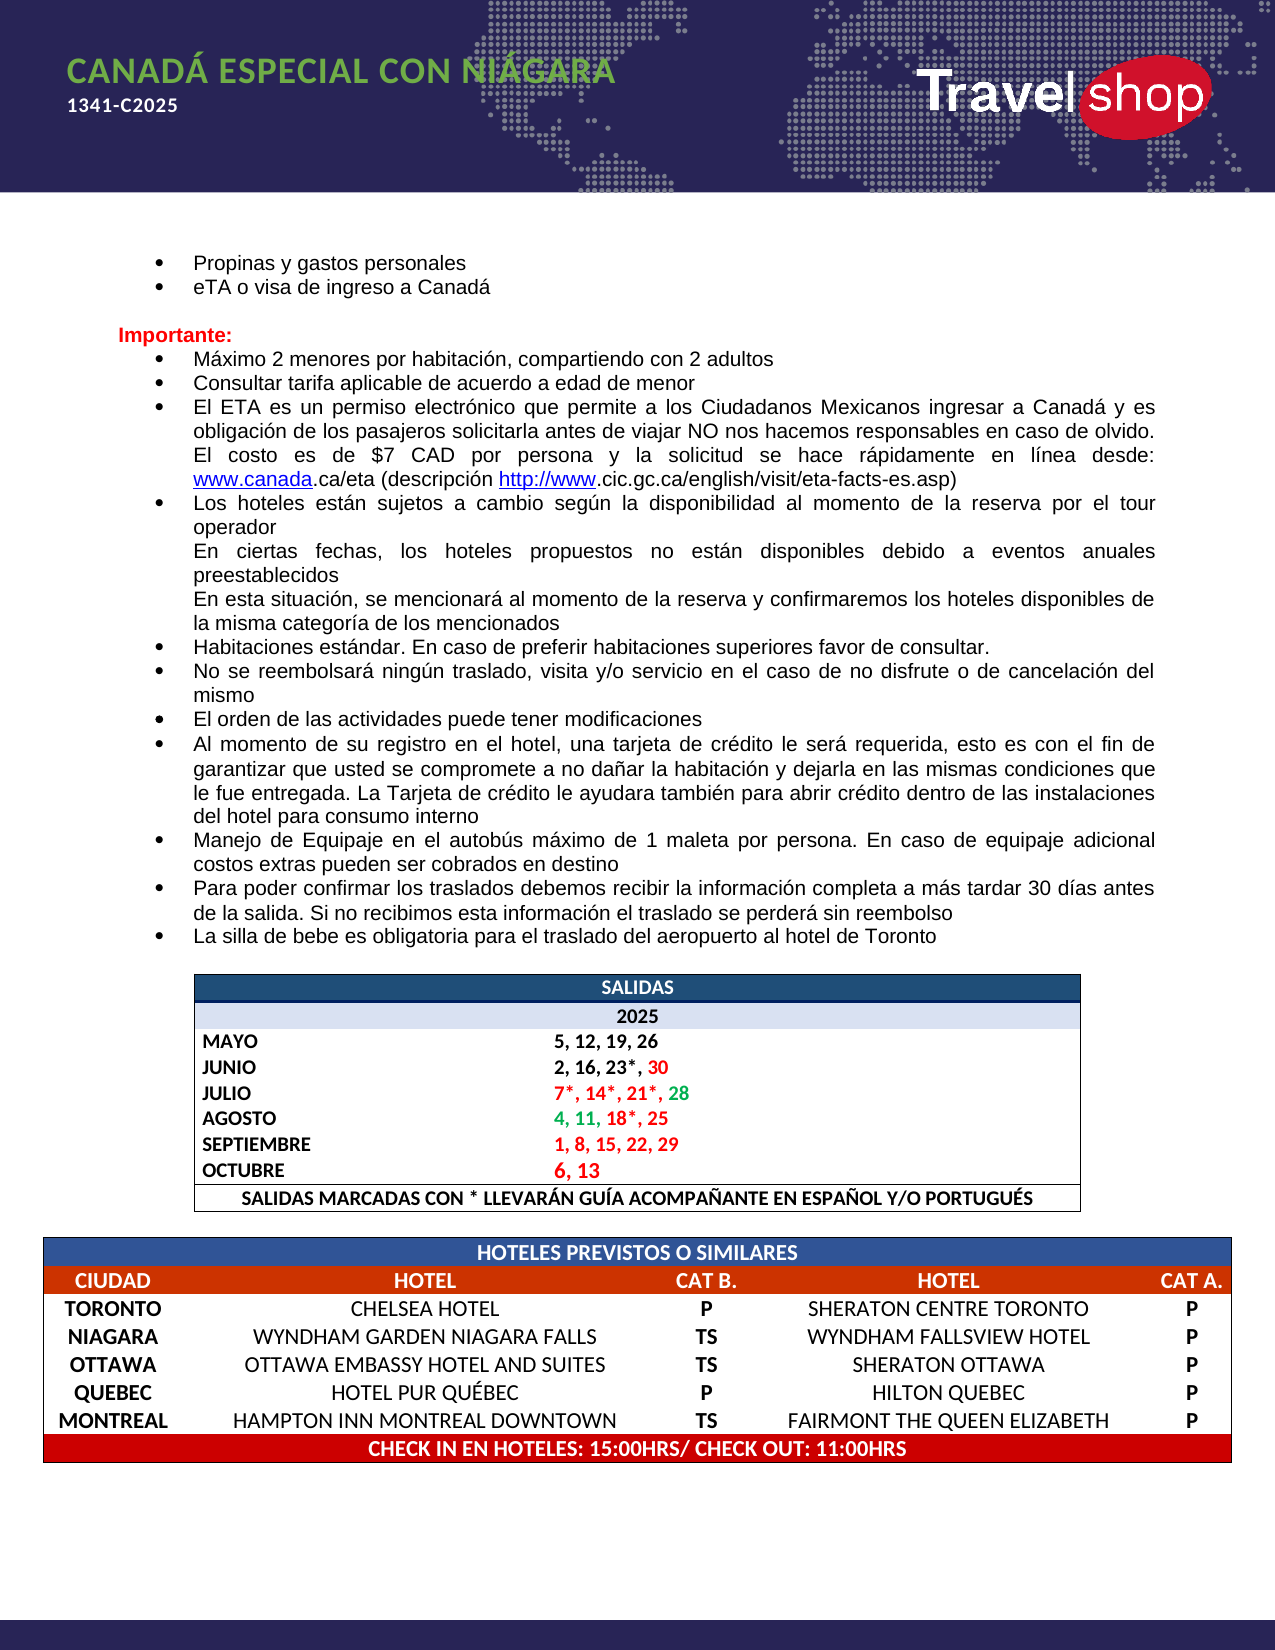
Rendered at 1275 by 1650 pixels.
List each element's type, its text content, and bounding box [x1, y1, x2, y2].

table_cell MONTREAL [44, 1406, 182, 1434]
list Propinas y gastos personales [156, 251, 1157, 275]
table_cell CAT A. [1152, 1266, 1231, 1294]
table_cell SALIDAS MARCADAS CON * LLEVARÁN GUÍA ACOMPAÑANTE EN ESPAÑOL Y/O PORTUGUÉS [195, 1185, 1080, 1211]
table_cell OTTAWA EMBASSY HOTEL AND SUITES [182, 1350, 668, 1378]
table_cell SHERATON OTTAWA [745, 1350, 1152, 1378]
table_cell P [668, 1378, 745, 1406]
table_cell QUEBEC [44, 1378, 182, 1406]
table_header HOTELES PREVISTOS O SIMILARES [44, 1238, 1231, 1266]
list Máximo 2 menores por habitación, compartiendo con 2 adultos [156, 347, 1157, 371]
list No se reembolsará ningún traslado, visita y/o servicio en el caso de no disfrute o de cancelación del mismo [156, 659, 1157, 707]
table_cell OCTUBRE [195, 1156, 547, 1184]
list El ETA es un permiso electrónico que permite a los Ciudadanos Mexicanos ingresar a Canadá y es obligación de los pasajeros solicitarla antes de viajar NO nos hacemos responsables en caso de olvido. El costo es de $7 CAD por persona y la solicitud se hace rápidamente en línea desde: www.canada.ca/eta (descripción http://www.cic.gc.ca/english/visit/eta-facts-es.asp) [156, 395, 1157, 491]
table_cell FAIRMONT THE QUEEN ELIZABETH [745, 1406, 1152, 1434]
table_cell HOTEL PUR QUÉBEC [182, 1378, 668, 1406]
table_cell AGOSTO [195, 1105, 547, 1131]
table_cell CIUDAD [44, 1266, 182, 1294]
table_cell 2025 [195, 1003, 1080, 1029]
table_cell P [1152, 1378, 1231, 1406]
table_cell TS [668, 1406, 745, 1434]
table_cell JULIO [195, 1080, 547, 1105]
table_cell 1, 8, 15, 22, 29 [547, 1131, 1080, 1156]
table_cell WYNDHAM GARDEN NIAGARA FALLS [182, 1322, 668, 1350]
table_cell 4, 11, 18*, 25 [547, 1105, 1080, 1131]
text Importante: [118, 323, 1157, 347]
table_cell CHECK IN EN HOTELES: 15:00HRS/ CHECK OUT: 11:00HRS [44, 1434, 1231, 1462]
picture [916, 55, 1212, 140]
table_cell 6, 13 [547, 1156, 1080, 1184]
table_cell JUNIO [195, 1054, 547, 1080]
table_cell 5, 12, 19, 26 [547, 1029, 1080, 1054]
table_cell TS [668, 1350, 745, 1378]
table_cell WYNDHAM FALLSVIEW HOTEL [745, 1322, 1152, 1350]
table_cell P [1152, 1294, 1231, 1322]
list El orden de las actividades puede tener modificaciones [156, 707, 1157, 731]
table_cell HOTEL [182, 1266, 668, 1294]
table_cell CAT B. [668, 1266, 745, 1294]
table_cell OTTAWA [44, 1350, 182, 1378]
table_cell 7*, 14*, 21*, 28 [547, 1080, 1080, 1105]
table_cell HILTON QUEBEC [745, 1378, 1152, 1406]
list La silla de bebe es obligatoria para el traslado del aeropuerto al hotel de Toronto [156, 924, 1157, 948]
table_cell P [1152, 1350, 1231, 1378]
list Manejo de Equipaje en el autobús máximo de 1 maleta por persona. En caso de equipaje adicional costos extras pueden ser cobrados en destino [156, 828, 1157, 876]
table_cell SEPTIEMBRE [195, 1131, 547, 1156]
table_cell MAYO [195, 1029, 547, 1054]
table_header SALIDAS [195, 975, 1080, 1000]
table_cell CHELSEA HOTEL [182, 1294, 668, 1322]
table_cell P [668, 1294, 745, 1322]
list Al momento de su registro en el hotel, una tarjeta de crédito le será requerida, esto es con el fin de garantizar que usted se compromete a no dañar la habitación y dejarla en las mismas condiciones que le fue entregada. La Tarjeta de crédito le ayudara también para abrir crédito dentro de las instalaciones del hotel para consumo interno [156, 732, 1157, 828]
table_cell P [1152, 1322, 1231, 1350]
list Habitaciones estándar. En caso de preferir habitaciones superiores favor de consultar. [156, 635, 1157, 659]
table_cell 2, 16, 23*, 30 [547, 1054, 1080, 1080]
table_cell HAMPTON INN MONTREAL DOWNTOWN [182, 1406, 668, 1434]
table_cell TS [668, 1322, 745, 1350]
list eTA o visa de ingreso a Canadá [156, 275, 1157, 299]
table_cell NIAGARA [44, 1322, 182, 1350]
list Para poder confirmar los traslados debemos recibir la información completa a más tardar 30 días antes de la salida. Si no recibimos esta información el traslado se perderá sin reembolso [156, 876, 1157, 924]
list Los hoteles están sujetos a cambio según la disponibilidad al momento de la reserva por el tour operador En ciertas fechas, los hoteles propuestos no están disponibles debido a eventos anuales preestablecidos En esta situación, se mencionará al momento de la reserva y confirmaremos los hoteles disponibles de la misma categoría de los mencionados [156, 491, 1157, 635]
table_cell TORONTO [44, 1294, 182, 1322]
list Consultar tarifa aplicable de acuerdo a edad de menor [156, 371, 1157, 395]
table_cell HOTEL [745, 1266, 1152, 1294]
table_cell SHERATON CENTRE TORONTO [745, 1294, 1152, 1322]
table_cell P [1152, 1406, 1231, 1434]
